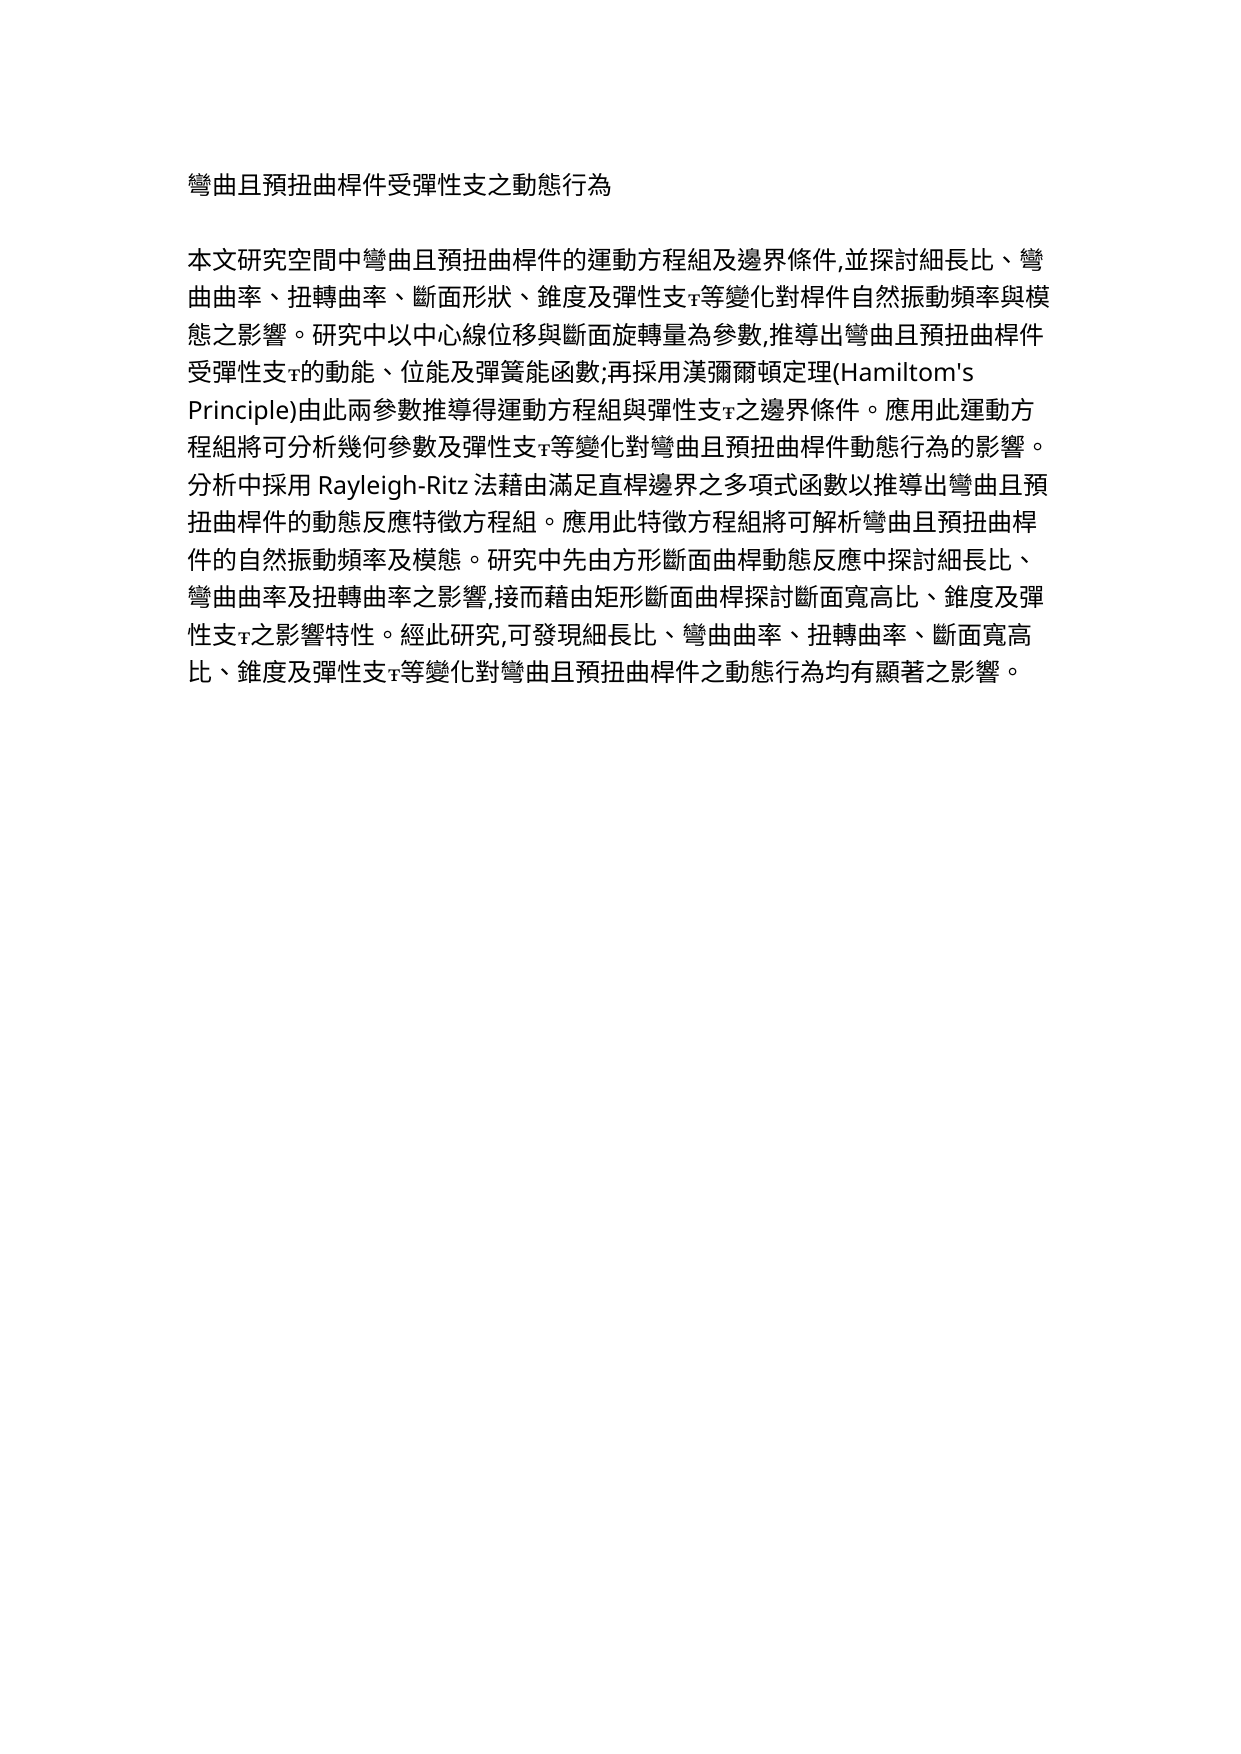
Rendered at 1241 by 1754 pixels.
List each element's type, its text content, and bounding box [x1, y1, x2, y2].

text 彎曲且預扭曲桿件受彈性支之動態行為 [187, 164, 1053, 202]
text 本文研究空間中彎曲且預扭曲桿件的運動方程組及邊界條件,並探討細長比、彎曲曲率、扭轉曲率、斷面形狀、錐度及彈性支等變化對桿件自然振動頻率與模態之影響。研究中以中心線位移與斷面旋轉量為參數,推導出彎曲且預扭曲桿件受彈性支的動能、位能及彈簧能函數;再採用漢彌爾頓定理(Hamiltom's Principle)由此兩參數推導得運動方程組與彈性支之邊界條件。應用此運動方程組將可分析幾何參數及彈性支等變化對彎曲且預扭曲桿件動態行為的影響。分析中採用Rayleigh-Ritz法藉由滿足直桿邊界之多項式函數以推導出彎曲且預扭曲桿件的動態反應特徵方程組。應用此特徵方程組將可解析彎曲且預扭曲桿件的自然振動頻率及模態。研究中先由方形斷面曲桿動態反應中探討細長比、彎曲曲率及扭轉曲率之影響,接而藉由矩形斷面曲桿探討斷面寬高比、錐度及彈性支之影響特性。經此研究,可發現細長比、彎曲曲率、扭轉曲率、斷面寬高比、錐度及彈性支等變化對彎曲且預扭曲桿件之動態行為均有顯著之影響。 [187, 239, 1053, 689]
